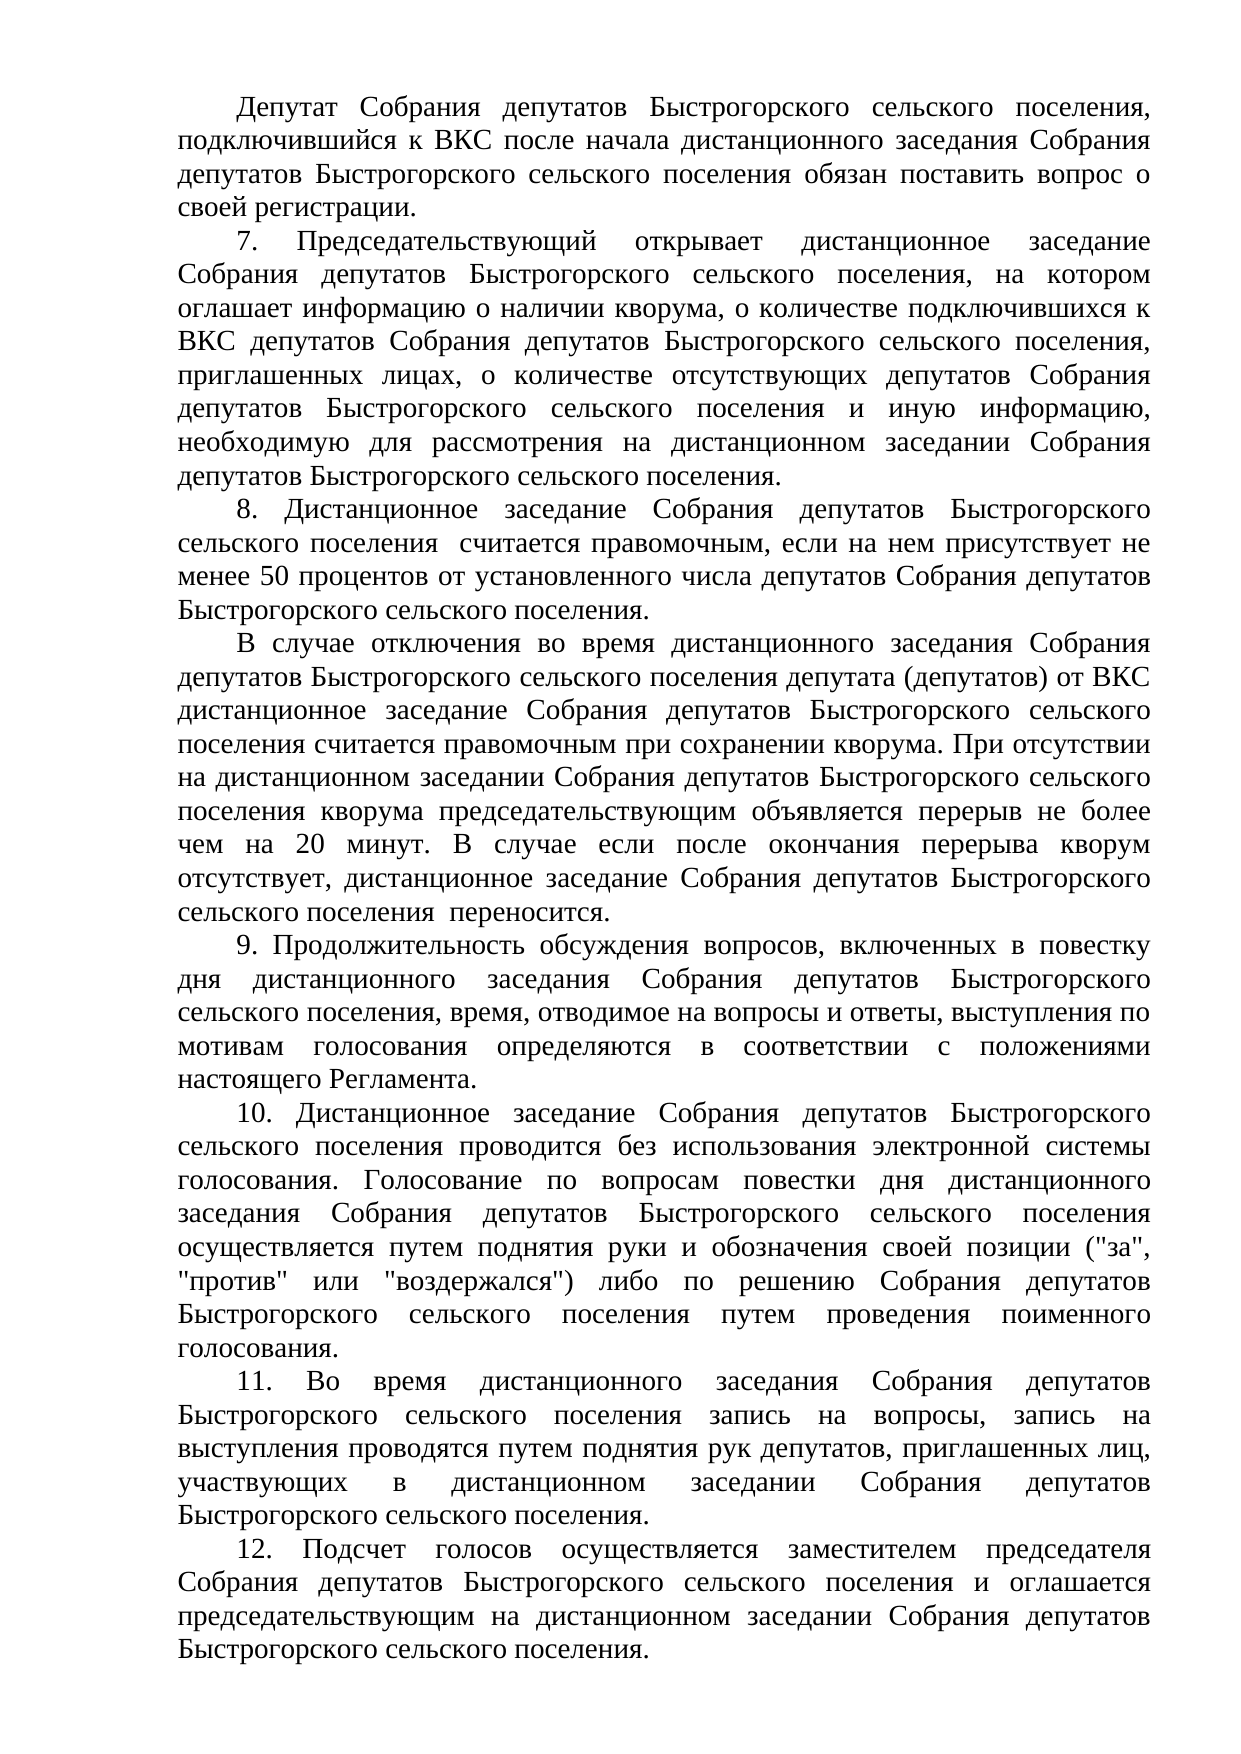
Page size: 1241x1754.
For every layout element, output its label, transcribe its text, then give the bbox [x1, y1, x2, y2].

text 7. Председательствующий открывает дистанционное заседание Собрания депутатов Быстрогорского сельского поселения, на котором оглашает информацию о наличии кворума, о количестве подключившихся к ВКС депутатов Собрания депутатов Быстрогорского сельского поселения, приглашенных лицах, о количестве отсутствующих депутатов Собрания депутатов Быстрогорского сельского поселения и иную информацию, необходимую для рассмотрения на дистанционном заседании Собрания депутатов Быстрогорского сельского поселения. [177, 223, 1152, 491]
text 8. Дистанционное заседание Собрания депутатов Быстрогорского сельского поселения считается правомочным, если на нем присутствует не менее 50 процентов от установленного числа депутатов Собрания депутатов Быстрогорского сельского поселения. [177, 491, 1152, 625]
text Депутат Собрания депутатов Быстрогорского сельского поселения, подключившийся к ВКС после начала дистанционного заседания Собрания депутатов Быстрогорского сельского поселения обязан поставить вопрос о своей регистрации. [177, 89, 1152, 223]
text 9. Продолжительность обсуждения вопросов, включенных в повестку дня дистанционного заседания Собрания депутатов Быстрогорского сельского поселения, время, отводимое на вопросы и ответы, выступления по мотивам голосования определяются в соответствии с положениями настоящего Регламента. [177, 927, 1152, 1095]
text 10. Дистанционное заседание Собрания депутатов Быстрогорского сельского поселения проводится без использования электронной системы голосования. Голосование по вопросам повестки дня дистанционного заседания Собрания депутатов Быстрогорского сельского поселения осуществляется путем поднятия руки и обозначения своей позиции ("за", "против" или "воздержался") либо по решению Собрания депутатов Быстрогорского сельского поселения путем проведения поименного голосования. [177, 1095, 1152, 1363]
text 11. Во время дистанционного заседания Собрания депутатов Быстрогорского сельского поселения запись на вопросы, запись на выступления проводятся путем поднятия рук депутатов, приглашенных лиц, участвующих в дистанционном заседании Собрания депутатов Быстрогорского сельского поселения. [177, 1363, 1152, 1531]
text В случае отключения во время дистанционного заседания Собрания депутатов Быстрогорского сельского поселения депутата (депутатов) от ВКС дистанционное заседание Собрания депутатов Быстрогорского сельского поселения считается правомочным при сохранении кворума. При отсутствии на дистанционном заседании Собрания депутатов Быстрогорского сельского поселения кворума председательствующим объявляется перерыв не более чем на 20 минут. В случае если после окончания перерыва кворум отсутствует, дистанционное заседание Собрания депутатов Быстрогорского сельского поселения переносится. [177, 625, 1152, 927]
text 12. Подсчет голосов осуществляется заместителем председателя Собрания депутатов Быстрогорского сельского поселения и оглашается председательствующим на дистанционном заседании Собрания депутатов Быстрогорского сельского поселения. [177, 1531, 1152, 1665]
